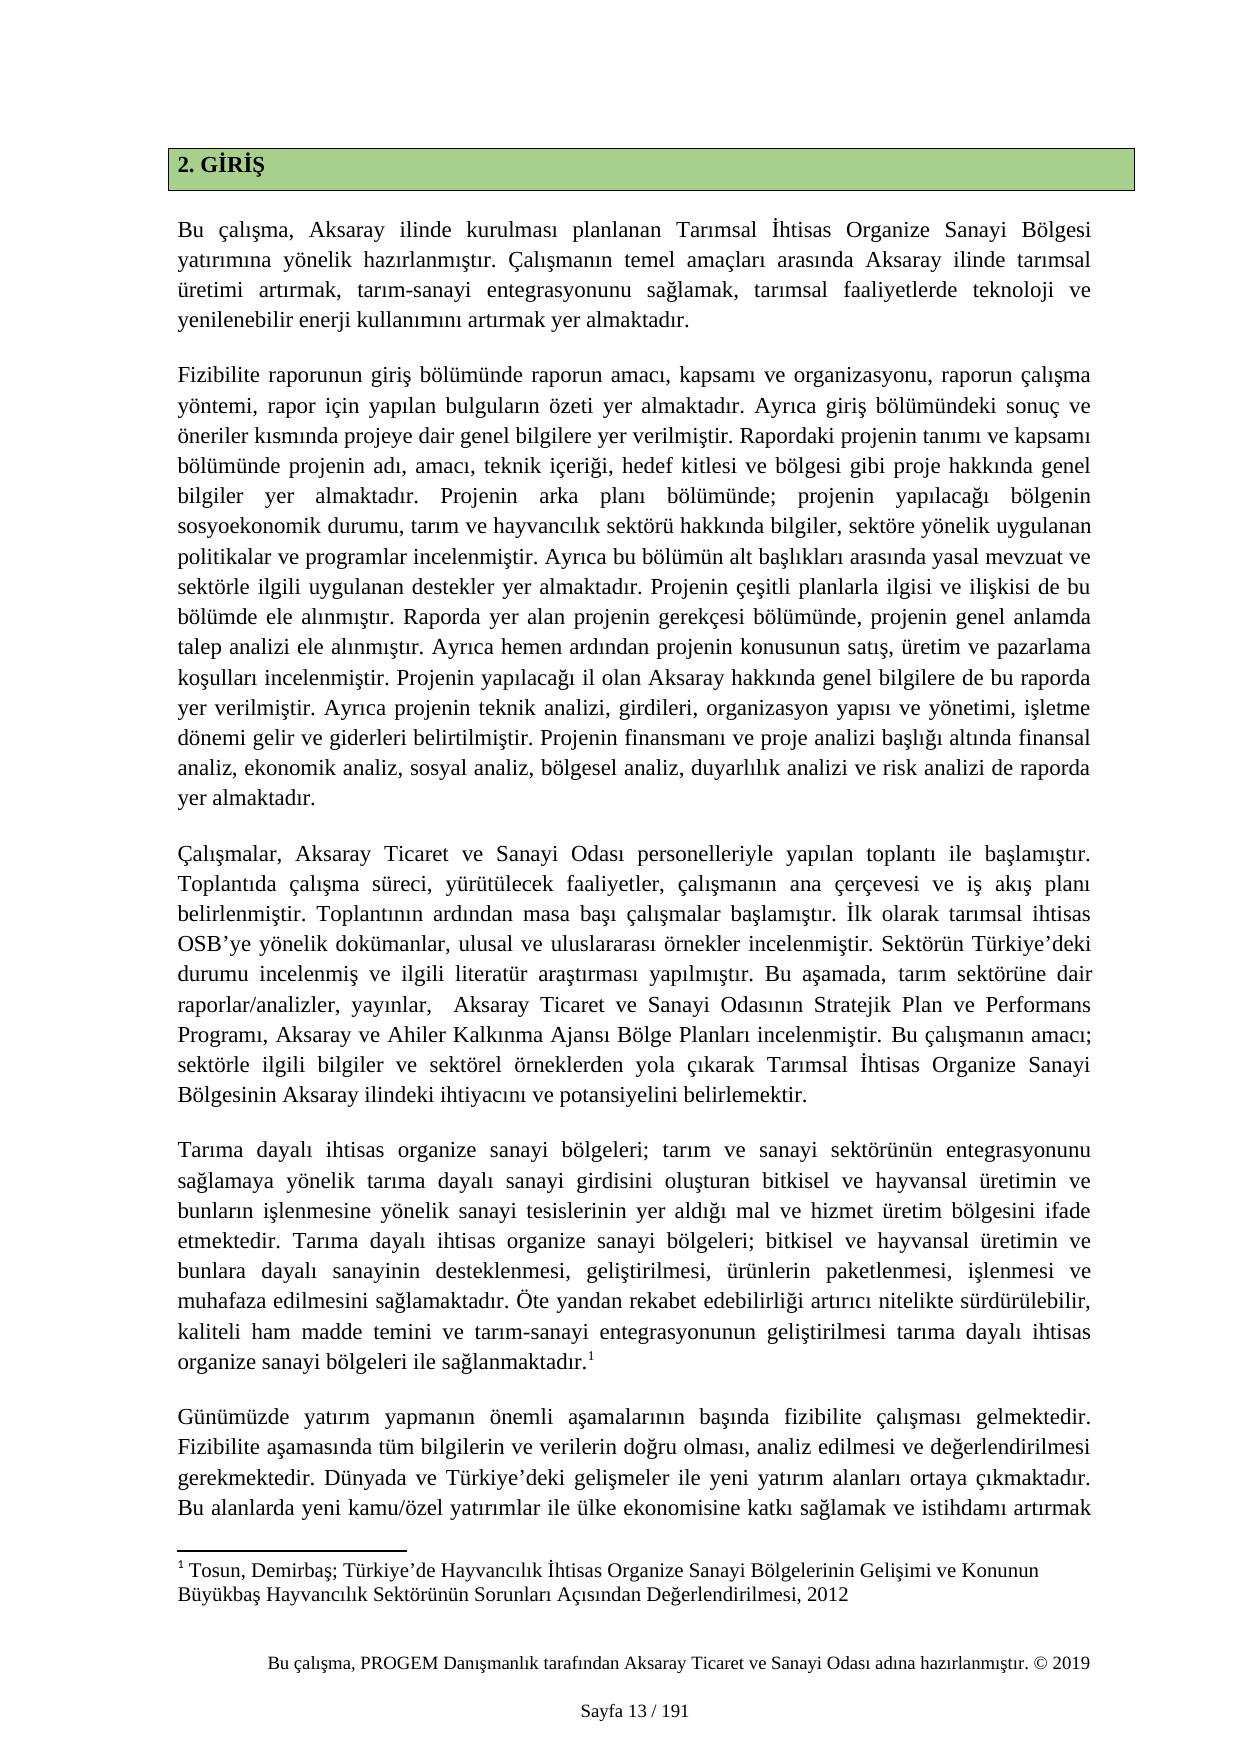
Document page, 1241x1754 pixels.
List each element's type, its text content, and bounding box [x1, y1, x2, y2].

text Bu çalışma, Aksaray ilinde kurulması planlanan Tarımsal İhtisas Organize Sanayi Bölgesi yatırımına yönelik hazırlanmıştır. Çalışmanın temel amaçları arasında Aksaray ilinde tarımsal üretimi artırmak, tarım-sanayi entegrasyonunu sağlamak, tarımsal faaliyetlerde teknoloji ve yenilenebilir enerji kullanımını artırmak yer almaktadır. [177, 216, 1092, 333]
subtitle 2. GİRİŞ [169, 149, 1134, 190]
text Tarıma dayalı ihtisas organize sanayi bölgeleri; tarım ve sanayi sektörünün entegrasyonunu sağlamaya yönelik tarıma dayalı sanayi girdisini oluşturan bitkisel ve hayvansal üretimin ve bunların işlenmesine yönelik sanayi tesislerinin yer aldığı mal ve hizmet üretim bölgesini ifade etmektedir. Tarıma dayalı ihtisas organize sanayi bölgeleri; bitkisel ve hayvansal üretimin ve bunlara dayalı sanayinin desteklenmesi, geliştirilmesi, ürünlerin paketlenmesi, işlenmesi ve muhafaza edilmesini sağlamaktadır. Öte yandan rekabet edebilirliği artırıcı nitelikte sürdürülebilir, kaliteli ham madde temini ve tarım-sanayi entegrasyonunun geliştirilmesi tarıma dayalı ihtisas organize sanayi bölgeleri ile sağlanmaktadır. [177, 1137, 1092, 1374]
text Çalışmalar, Aksaray Ticaret ve Sanayi Odası personelleriyle yapılan toplantı ile başlamıştır. Toplantıda çalışma süreci, yürütülecek faaliyetler, çalışmanın ana çerçevesi ve iş akış planı belirlenmiştir. Toplantının ardından masa başı çalışmalar başlamıştır. İlk olarak tarımsal ihtisas OSB’ye yönelik dokümanlar, ulusal ve uluslararası örnekler incelenmiştir. Sektörün Türkiye’deki durumu incelenmiş ve ilgili literatür araştırması yapılmıştır. Bu aşamada, tarım sektörüne dair raporlar/analizler, yayınlar, Aksaray Ticaret ve Sanayi Odasının Stratejik Plan ve Performans Programı, Aksaray ve Ahiler Kalkınma Ajansı Bölge Planları incelenmiştir. Bu çalışmanın amacı; sektörle ilgili bilgiler ve sektörel örneklerden yola çıkarak Tarımsal İhtisas Organize Sanayi Bölgesinin Aksaray ilindeki ihtiyacını ve potansiyelini belirlemektir. [177, 840, 1092, 1108]
text Fizibilite raporunun giriş bölümünde raporun amacı, kapsamı ve organizasyonu, raporun çalışma yöntemi, rapor için yapılan bulguların özeti yer almaktadır. Ayrıca giriş bölümündeki sonuç ve öneriler kısmında projeye dair genel bilgilere yer verilmiştir. Rapordaki projenin tanımı ve kapsamı bölümünde projenin adı, amacı, teknik içeriği, hedef kitlesi ve bölgesi gibi proje hakkında genel bilgiler yer almaktadır. Projenin arka planı bölümünde; projenin yapılacağı bölgenin sosyoekonomik durumu, tarım ve hayvancılık sektörü hakkında bilgiler, sektöre yönelik uygulanan politikalar ve programlar incelenmiştir. Ayrıca bu bölümün alt başlıkları arasında yasal mevzuat ve sektörle ilgili uygulanan destekler yer almaktadır. Projenin çeşitli planlarla ilgisi ve ilişkisi de bu bölümde ele alınmıştır. Raporda yer alan projenin gerekçesi bölümünde, projenin genel anlamda talep analizi ele alınmıştır. Ayrıca hemen ardından projenin konusunun satış, üretim ve pazarlama koşulları incelenmiştir. Projenin yapılacağı il olan Aksaray hakkında genel bilgilere de bu raporda yer verilmiştir. Ayrıca projenin teknik analizi, girdileri, organizasyon yapısı ve yönetimi, işletme dönemi gelir ve giderleri belirtilmiştir. Projenin finansmanı ve proje analizi başlığı altında finansal analiz, ekonomik analiz, sosyal analiz, bölgesel analiz, duyarlılık analizi ve risk analizi de raporda yer almaktadır. [177, 362, 1092, 811]
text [177, 1403, 1092, 1520]
